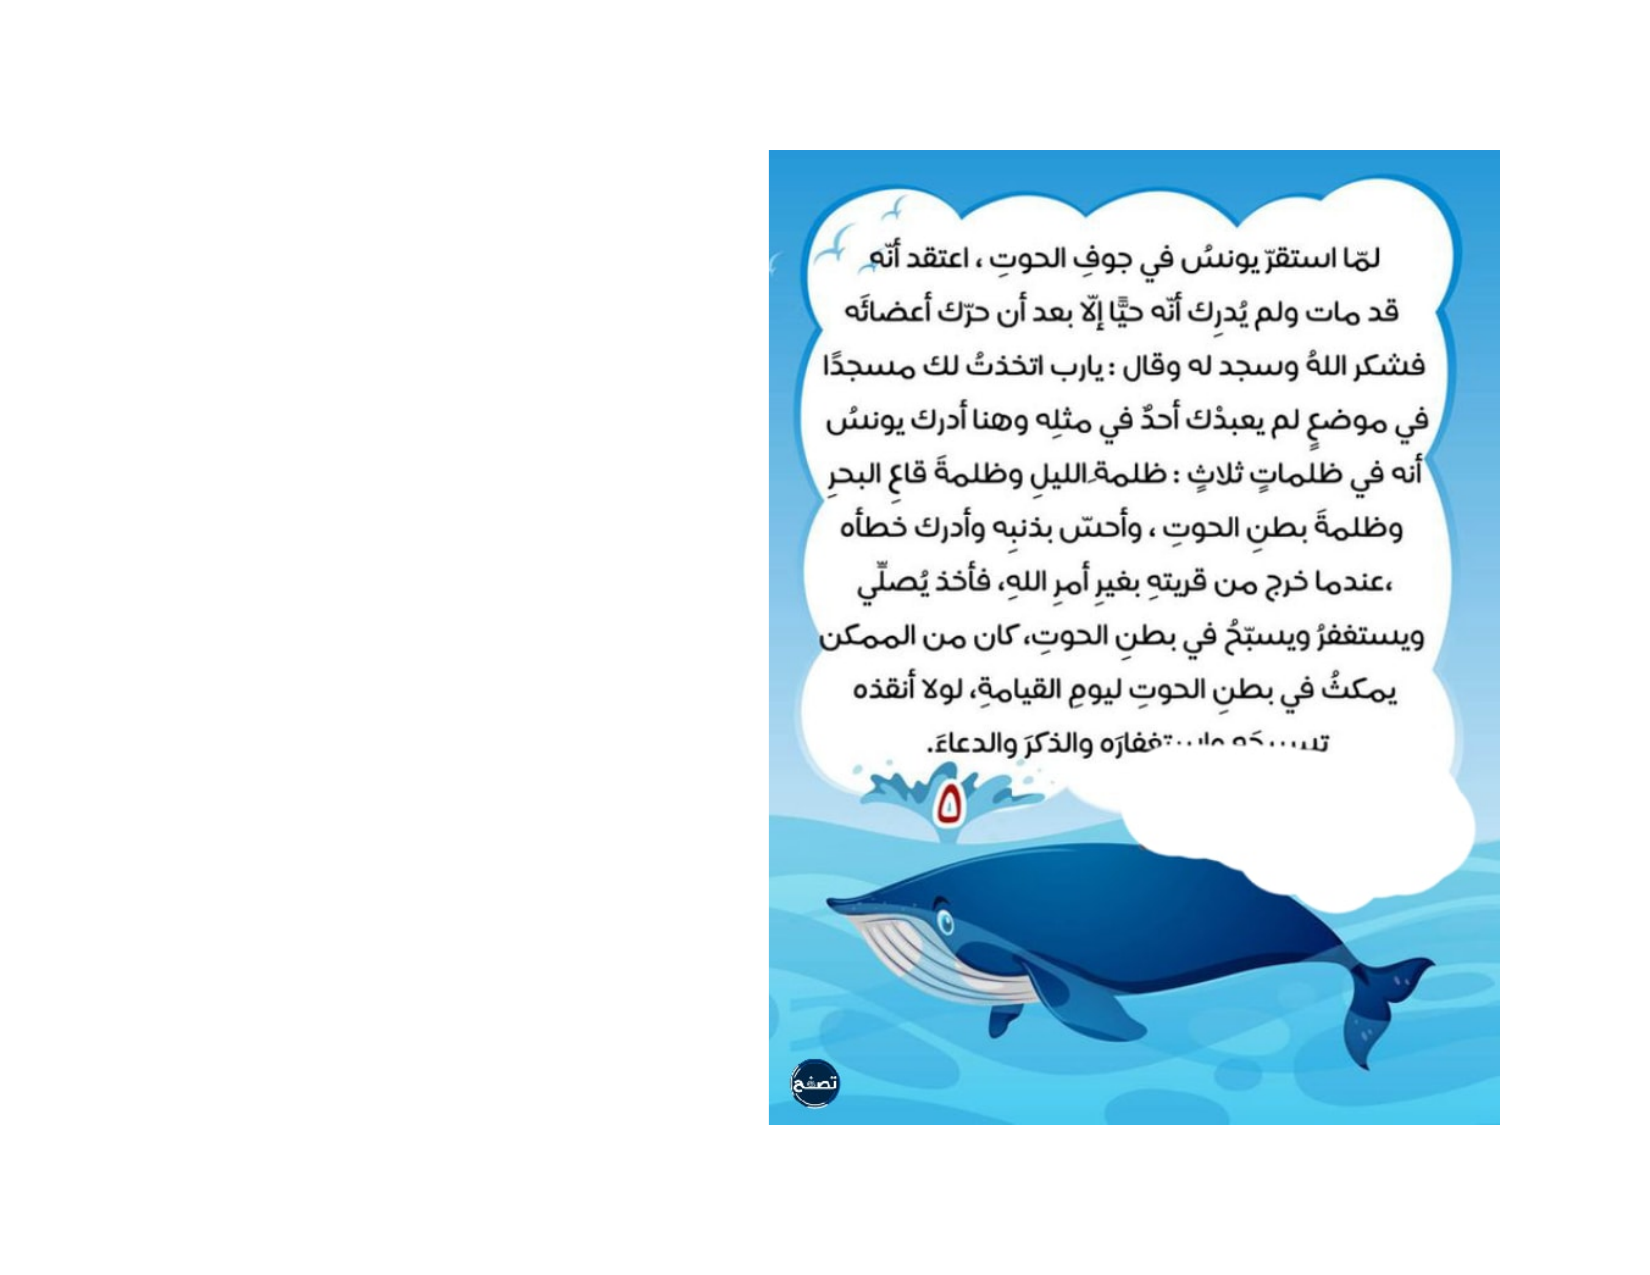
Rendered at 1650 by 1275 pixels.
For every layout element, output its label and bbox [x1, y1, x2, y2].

picture [768, 150, 1500, 1125]
